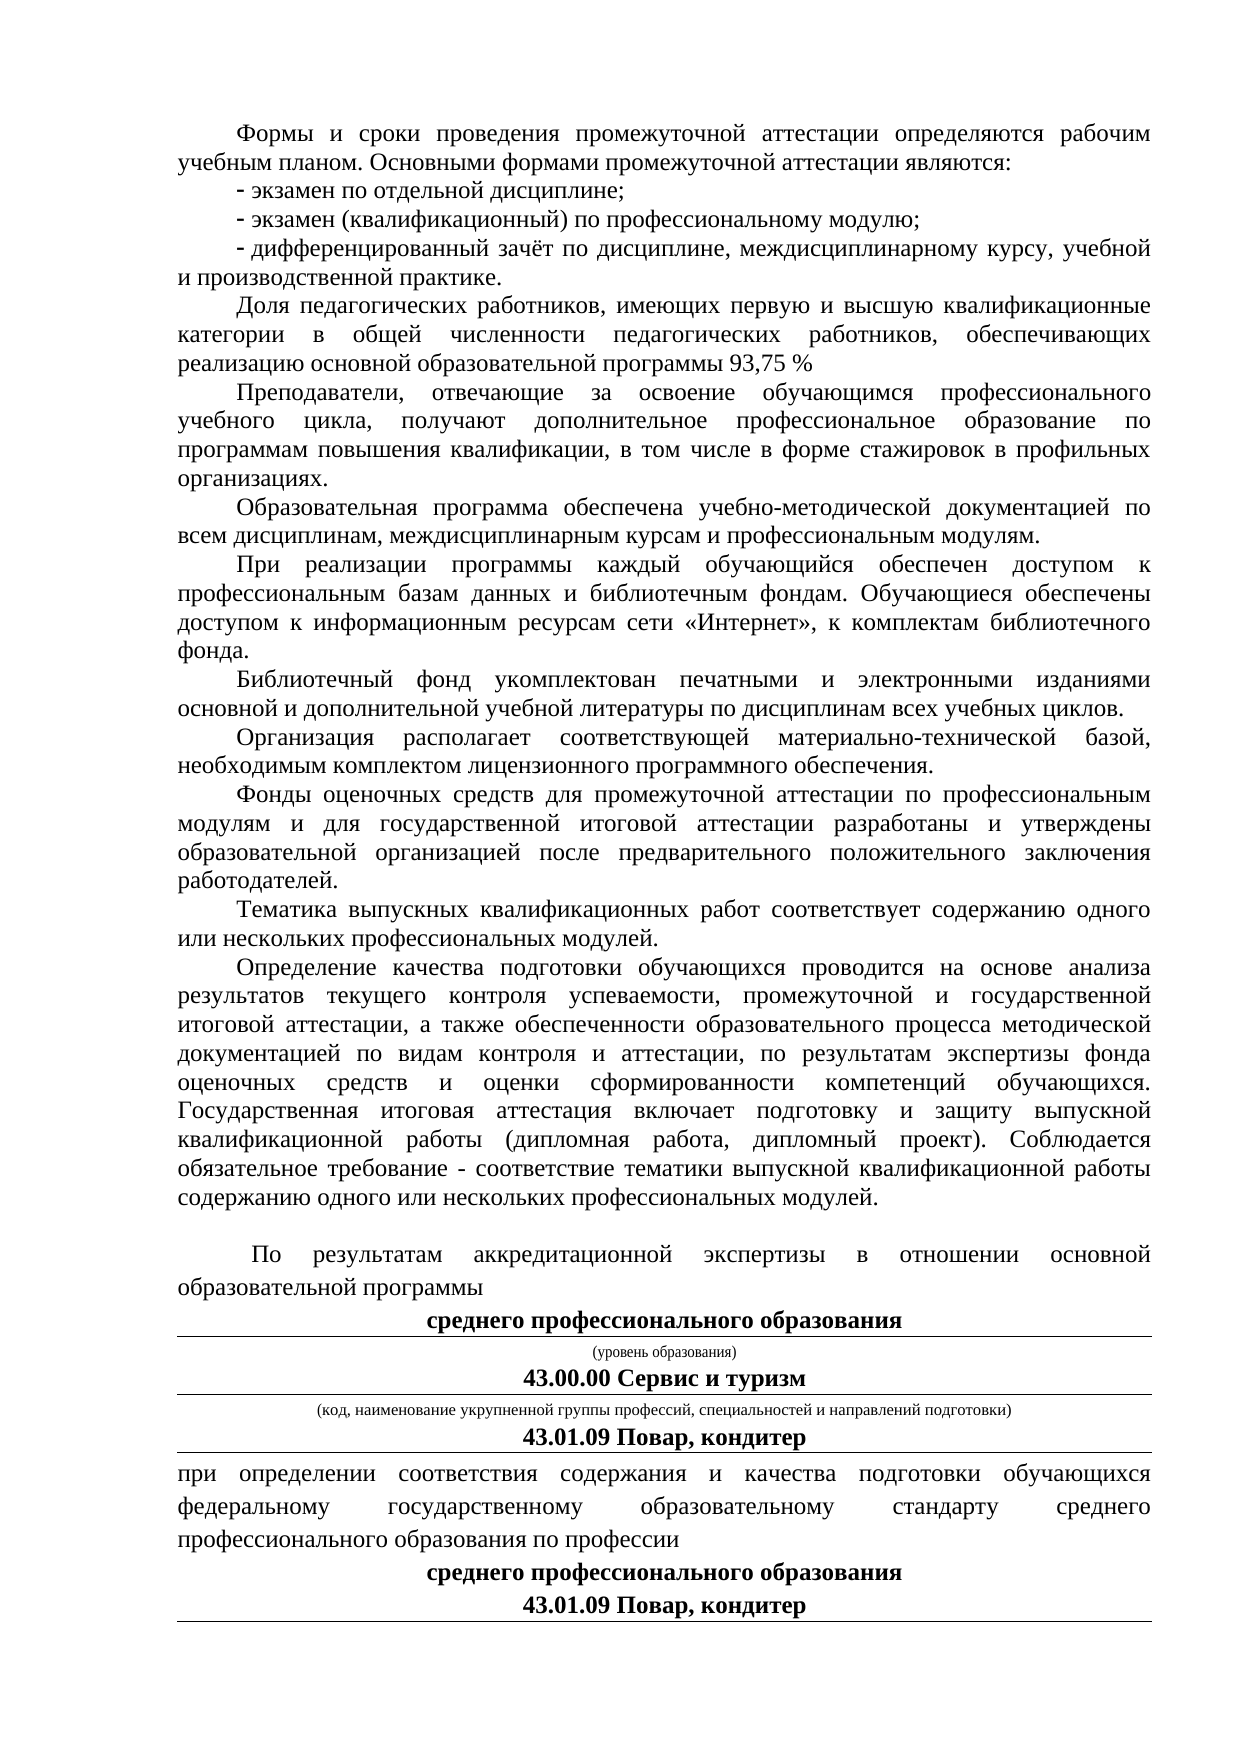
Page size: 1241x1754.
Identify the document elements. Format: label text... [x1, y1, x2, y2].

text Преподаватели, отвечающие за освоение обучающимся профессионального учебного цикла, получают дополнительное профессиональное образование по программам повышения квалификации, в том числе в форме стажировок в профильных организациях. [177, 377, 1152, 492]
text Формы и сроки проведения промежуточной аттестации определяются рабочим учебным планом. Основными формами промежуточной аттестации являются: [177, 118, 1152, 176]
text (уровень образования) [177, 1342, 1152, 1361]
list дифференцированный зачёт по дисциплине, междисциплинарному курсу, учебной и производственной практике. [177, 233, 1152, 291]
text При реализации программы каждый обучающийся обеспечен доступом к профессиональным базам данных и библиотечным фондам. Обучающиеся обеспечены доступом к информационным ресурсам сети «Интернет», к комплектам библиотечного фонда. [177, 549, 1152, 664]
text при определении соответствия содержания и качества подготовки обучающихся федеральному государственному образовательному стандарту среднего профессионального образования по профессии [177, 1458, 1152, 1553]
text 43.00.00 Сервис и туризм [177, 1363, 1152, 1394]
text Тематика выпускных квалификационных работ соответствует содержанию одного или нескольких профессиональных модулей. [177, 894, 1152, 952]
text (код, наименование укрупненной группы профессий, специальностей и направлений подготовки) [177, 1400, 1152, 1419]
text среднего профессионального образования [177, 1305, 1152, 1336]
text Определение качества подготовки обучающихся проводится на основе анализа результатов текущего контроля успеваемости, промежуточной и государственной итоговой аттестации, а также обеспеченности образовательного процесса методической документацией по видам контроля и аттестации, по результатам экспертизы фонда оценочных средств и оценки сформированности компетенций обучающихся. Государственная итоговая аттестация включает подготовку и защиту выпускной квалификационной работы (дипломная работа, дипломный проект). Соблюдается обязательное требование - соответствие тематики выпускной квалификационной работы содержанию одного или нескольких профессиональных модулей. [177, 952, 1152, 1211]
text Доля педагогических работников, имеющих первую и высшую квалификационные категории в общей численности педагогических работников, обеспечивающих реализацию основной образовательной программы 93,75 % [177, 291, 1152, 377]
text Фонды оценочных средств для промежуточной аттестации по профессиональным модулям и для государственной итоговой аттестации разработаны и утверждены образовательной организацией после предварительного положительного заключения работодателей. [177, 779, 1152, 894]
list экзамен (квалификационный) по профессиональному модулю; [177, 204, 1152, 233]
text Библиотечный фонд укомплектован печатными и электронными изданиями основной и дополнительной учебной литературы по дисциплинам всех учебных циклов. [177, 664, 1152, 722]
text 43.01.09 Повар, кондитер [177, 1422, 1152, 1452]
text Организация располагает соответствующей материально-технической базой, необходимым комплектом лицензионного программного обеспечения. [177, 722, 1152, 779]
text Образовательная программа обеспечена учебно-методической документацией по всем дисциплинам, междисциплинарным курсам и профессиональным модулям. [177, 492, 1152, 549]
text 43.01.09 Повар, кондитер [177, 1590, 1152, 1621]
text среднего профессионального образования [177, 1557, 1152, 1586]
list экзамен по отдельной дисциплине; [177, 176, 1152, 204]
text По результатам аккредитационной экспертизы в отношении основной образовательной программы [177, 1239, 1152, 1301]
